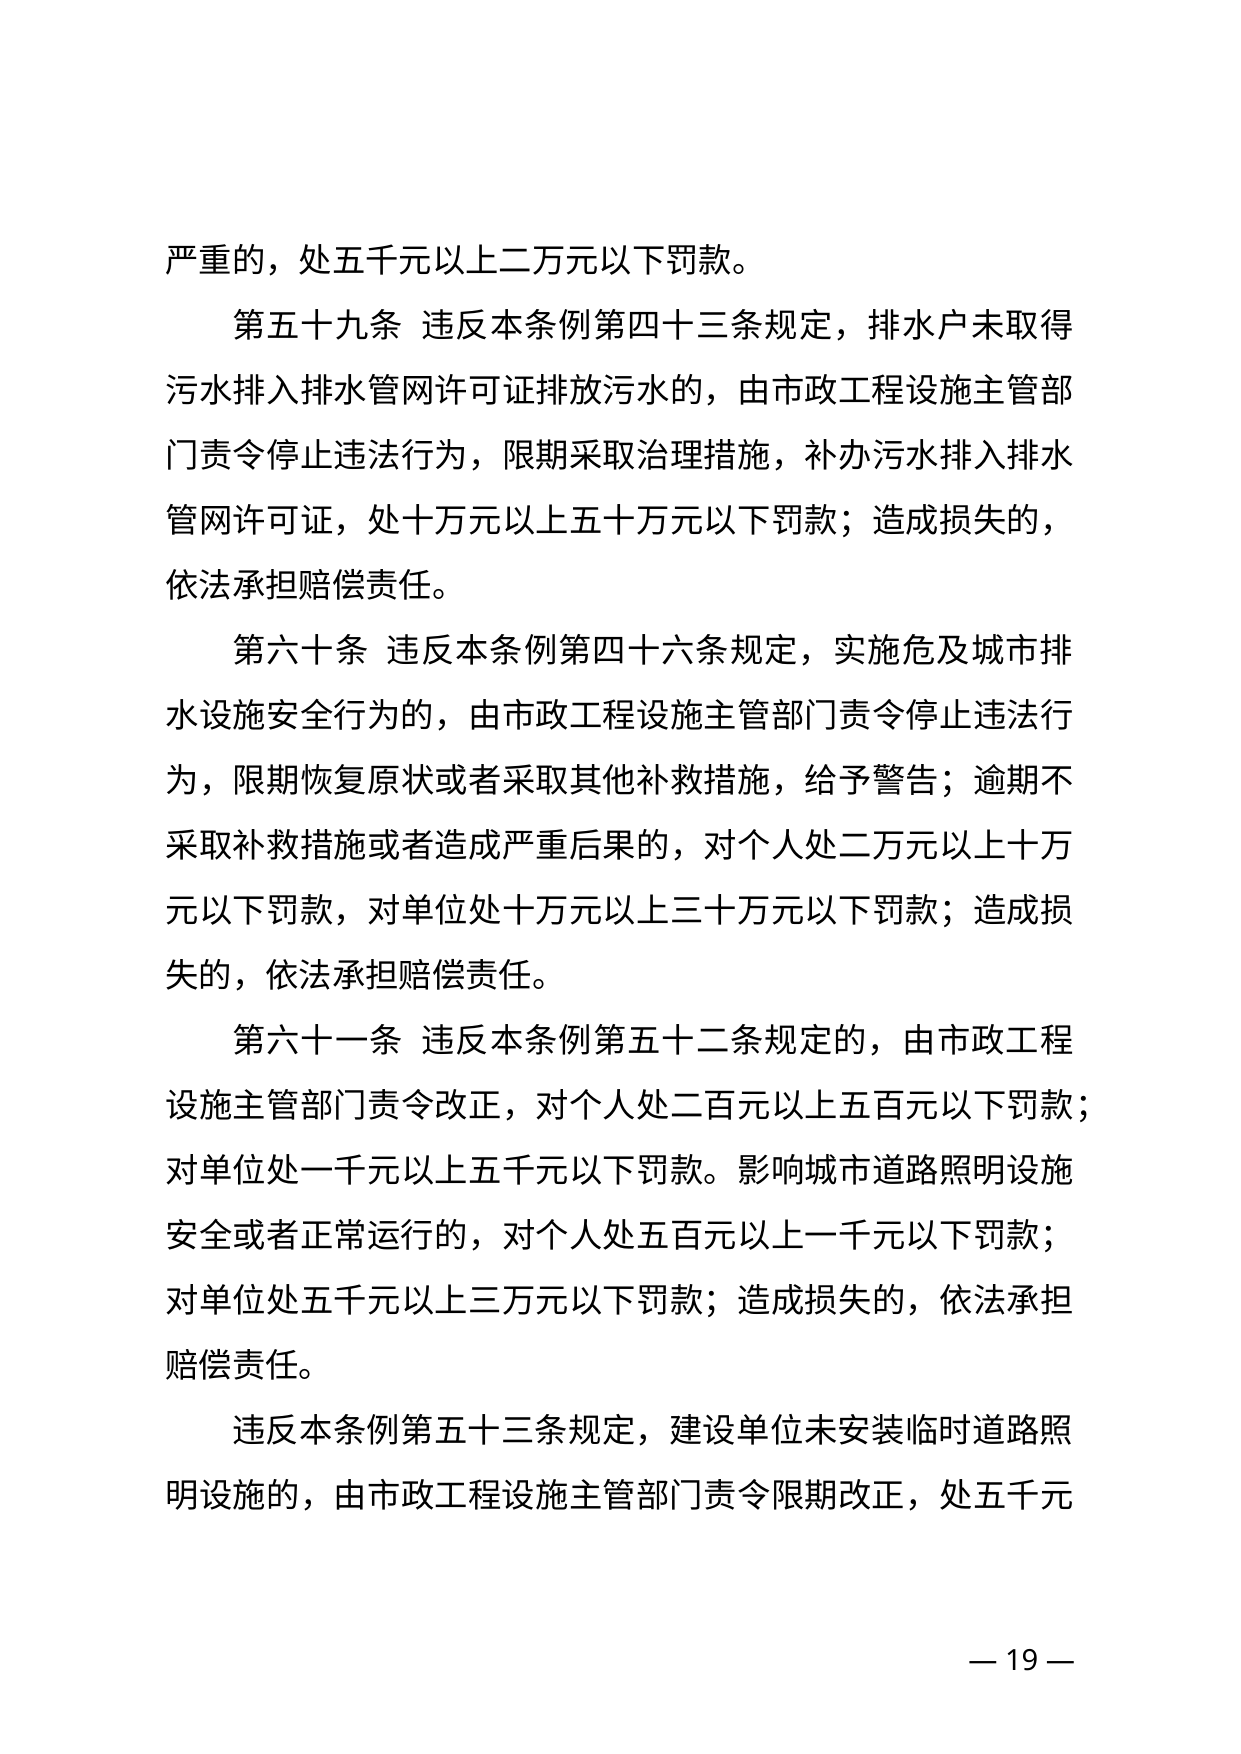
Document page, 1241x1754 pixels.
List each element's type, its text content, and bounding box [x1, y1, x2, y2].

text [165, 226, 1075, 291]
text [165, 1396, 1075, 1526]
text 第五十九条 违反本条例第四十三条规定，排水户未取得污水排入排水管网许可证排放污水的，由市政工程设施主管部门责令停止违法行为，限期采取治理措施，补办污水排入排水管网许可证，处十万元以上五十万元以下罚款；造成损失的，依法承担赔偿责任。 [165, 291, 1075, 616]
text 第六十一条 违反本条例第五十二条规定的，由市政工程设施主管部门责令改正，对个人处二百元以上五百元以下罚款；对单位处一千元以上五千元以下罚款。影响城市道路照明设施安全或者正常运行的，对个人处五百元以上一千元以下罚款；对单位处五千元以上三万元以下罚款；造成损失的，依法承担赔偿责任。 [165, 1006, 1075, 1396]
text 第六十条 违反本条例第四十六条规定，实施危及城市排水设施安全行为的，由市政工程设施主管部门责令停止违法行为，限期恢复原状或者采取其他补救措施，给予警告；逾期不采取补救措施或者造成严重后果的，对个人处二万元以上十万元以下罚款，对单位处十万元以上三十万元以下罚款；造成损失的，依法承担赔偿责任。 [165, 616, 1075, 1006]
